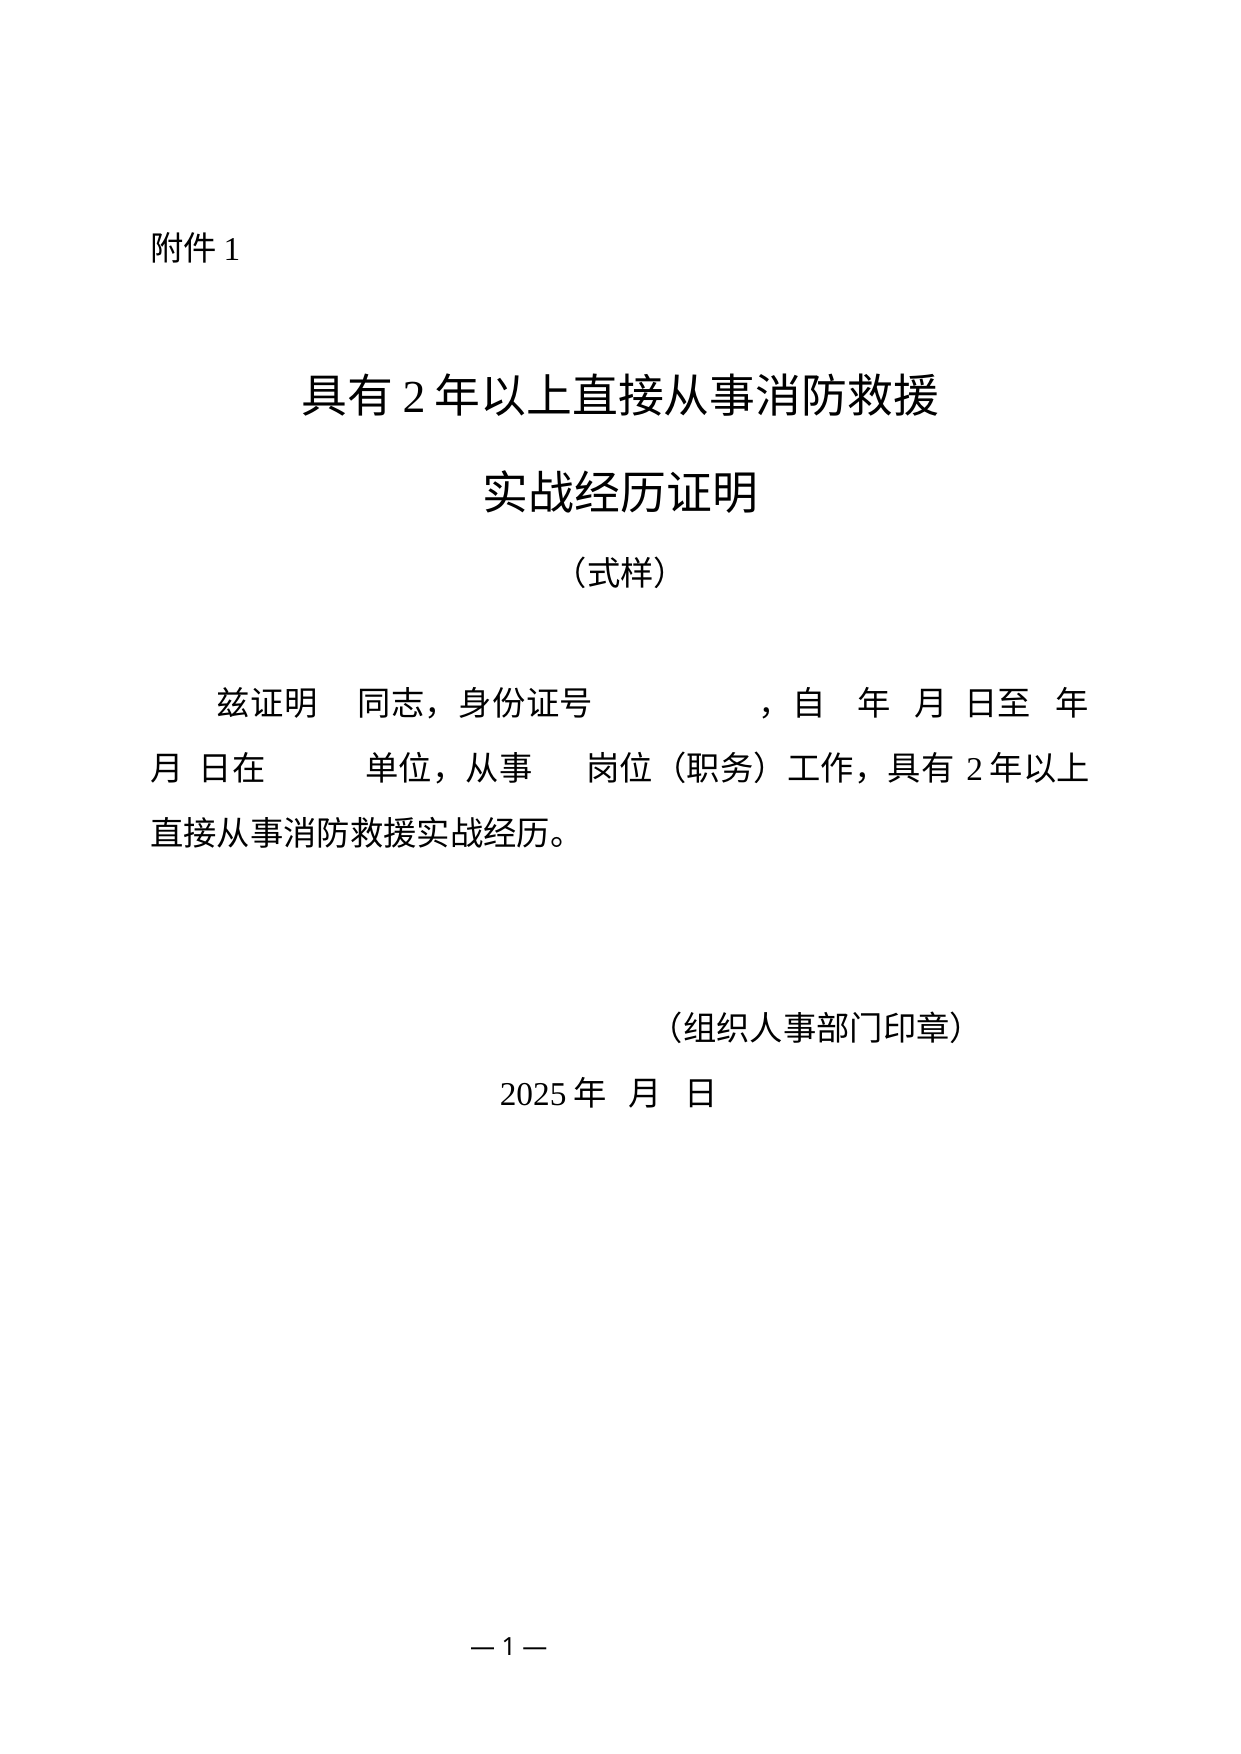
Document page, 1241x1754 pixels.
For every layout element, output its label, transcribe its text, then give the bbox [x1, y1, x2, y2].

text （组织人事部门印章） [316, 994, 1090, 1059]
text 附件1 [150, 214, 1090, 279]
text 2025年 月 日 [316, 1059, 1090, 1124]
text 具有2年以上直接从事消防救援 [150, 344, 1090, 441]
text 兹证明 同志，身份证号 ，自 年 月 日至 年 月 日在 单位，从事 岗位（职务）工作，具有2年以上直接从事消防救援实战经历。 [150, 669, 1090, 864]
text （式样） [150, 539, 1090, 604]
text 实战经历证明 [150, 441, 1090, 539]
